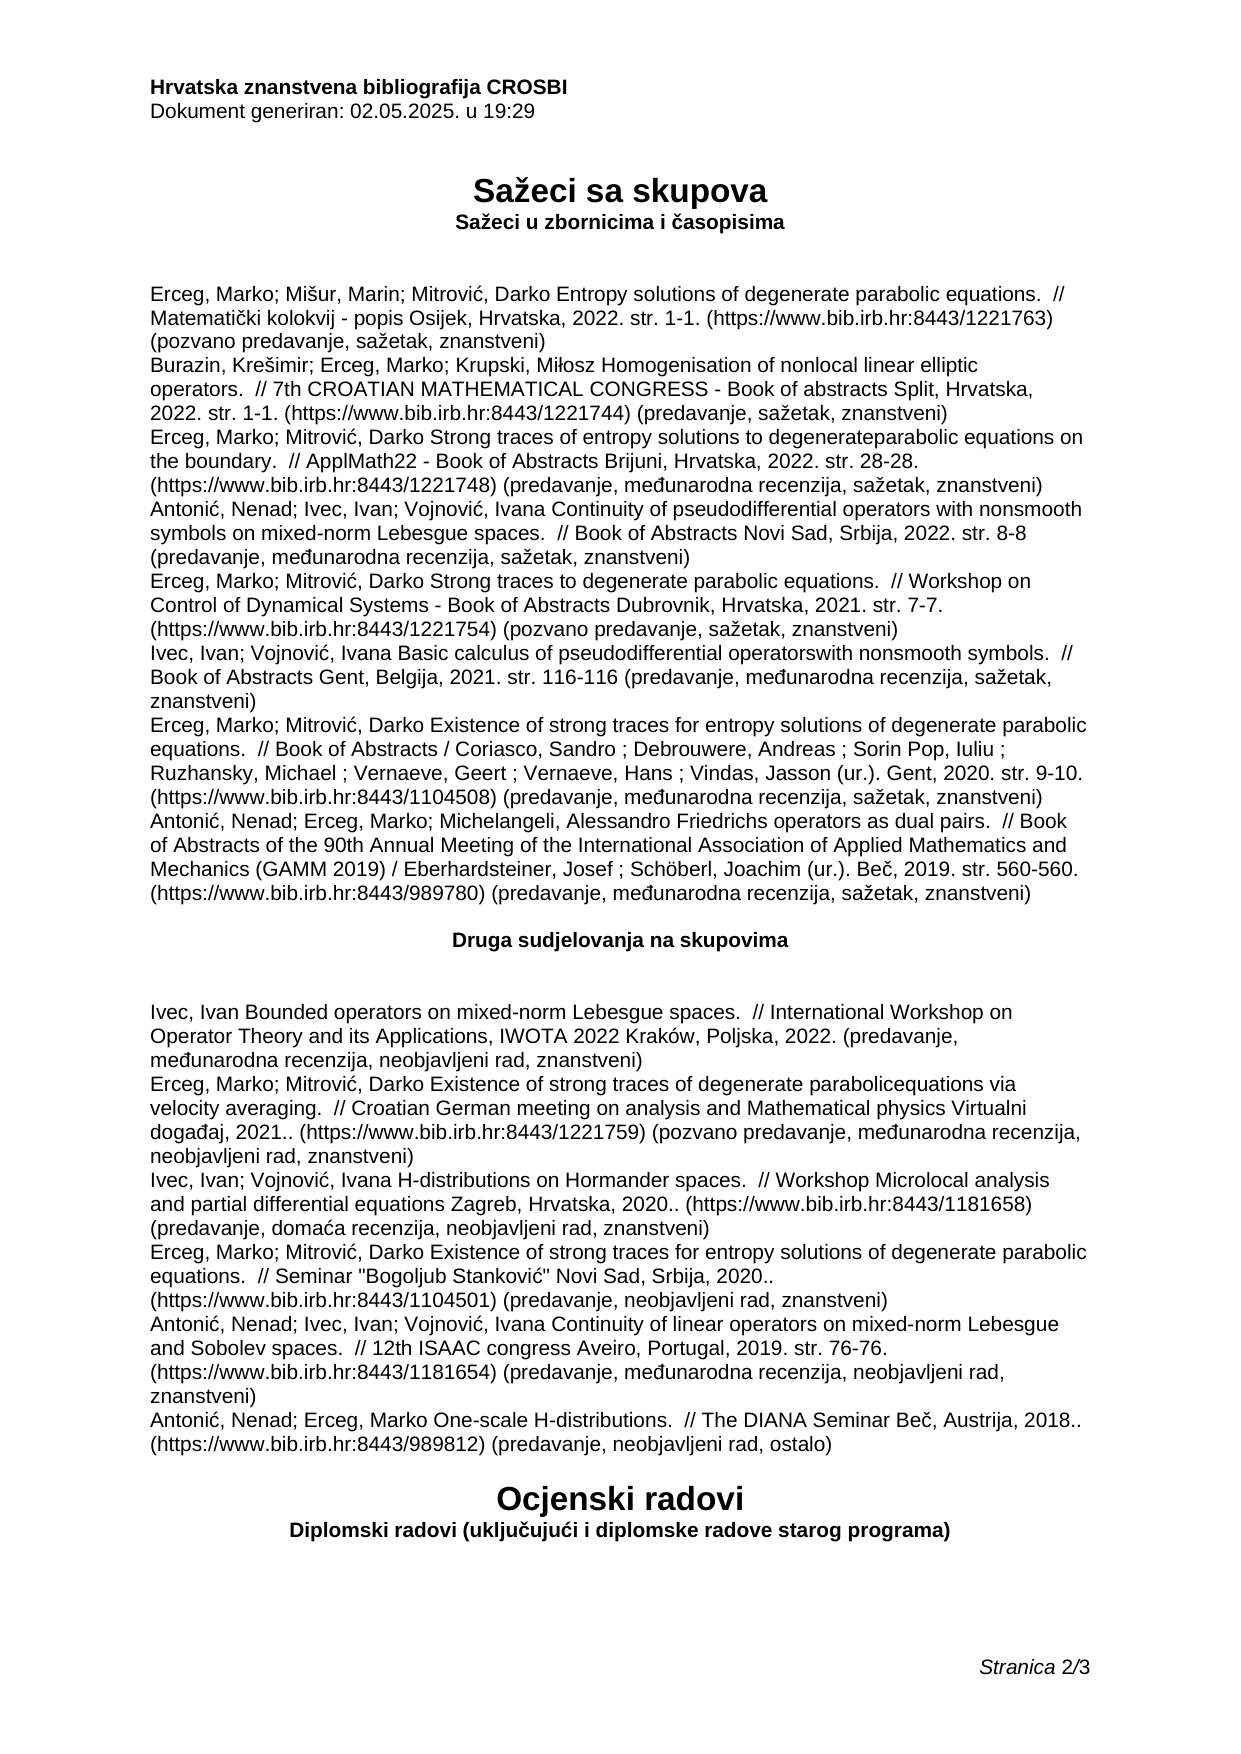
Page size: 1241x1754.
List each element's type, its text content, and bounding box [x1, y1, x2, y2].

subtitle Druga sudjelovanja na skupovima [150, 928, 1090, 952]
text Antonić, Nenad; Ivec, Ivan; Vojnović, Ivana [150, 497, 1090, 569]
text Erceg, Marko; Mitrović, Darko [150, 1072, 1090, 1168]
text Antonić, Nenad; Erceg, Marko; Michelangeli, Alessandro [150, 808, 1090, 904]
text Burazin, Krešimir; Erceg, Marko; Krupski, Miłosz [150, 353, 1090, 425]
text Ivec, Ivan; Vojnović, Ivana [150, 1168, 1090, 1240]
text Ivec, Ivan [150, 1000, 1090, 1072]
subtitle Sažeci u zbornicima i časopisima [150, 209, 1090, 233]
text Ivec, Ivan; Vojnović, Ivana [150, 641, 1090, 713]
text Erceg, Marko; Mitrović, Darko [150, 425, 1090, 497]
text Erceg, Marko; Mišur, Marin; Mitrović, Darko [150, 281, 1090, 353]
text Erceg, Marko; Mitrović, Darko [150, 713, 1090, 808]
text Erceg, Marko; Mitrović, Darko [150, 569, 1090, 641]
text Erceg, Marko; Mitrović, Darko [150, 1240, 1090, 1312]
subtitle Ocjenski radovi [150, 1479, 1090, 1518]
subtitle Sažeci sa skupova [150, 171, 1090, 209]
text Antonić, Nenad; Erceg, Marko [150, 1407, 1090, 1455]
subtitle Diplomski radovi (uključujući i diplomske radove starog programa) [150, 1518, 1090, 1542]
text Antonić, Nenad; Ivec, Ivan; Vojnović, Ivana [150, 1312, 1090, 1407]
